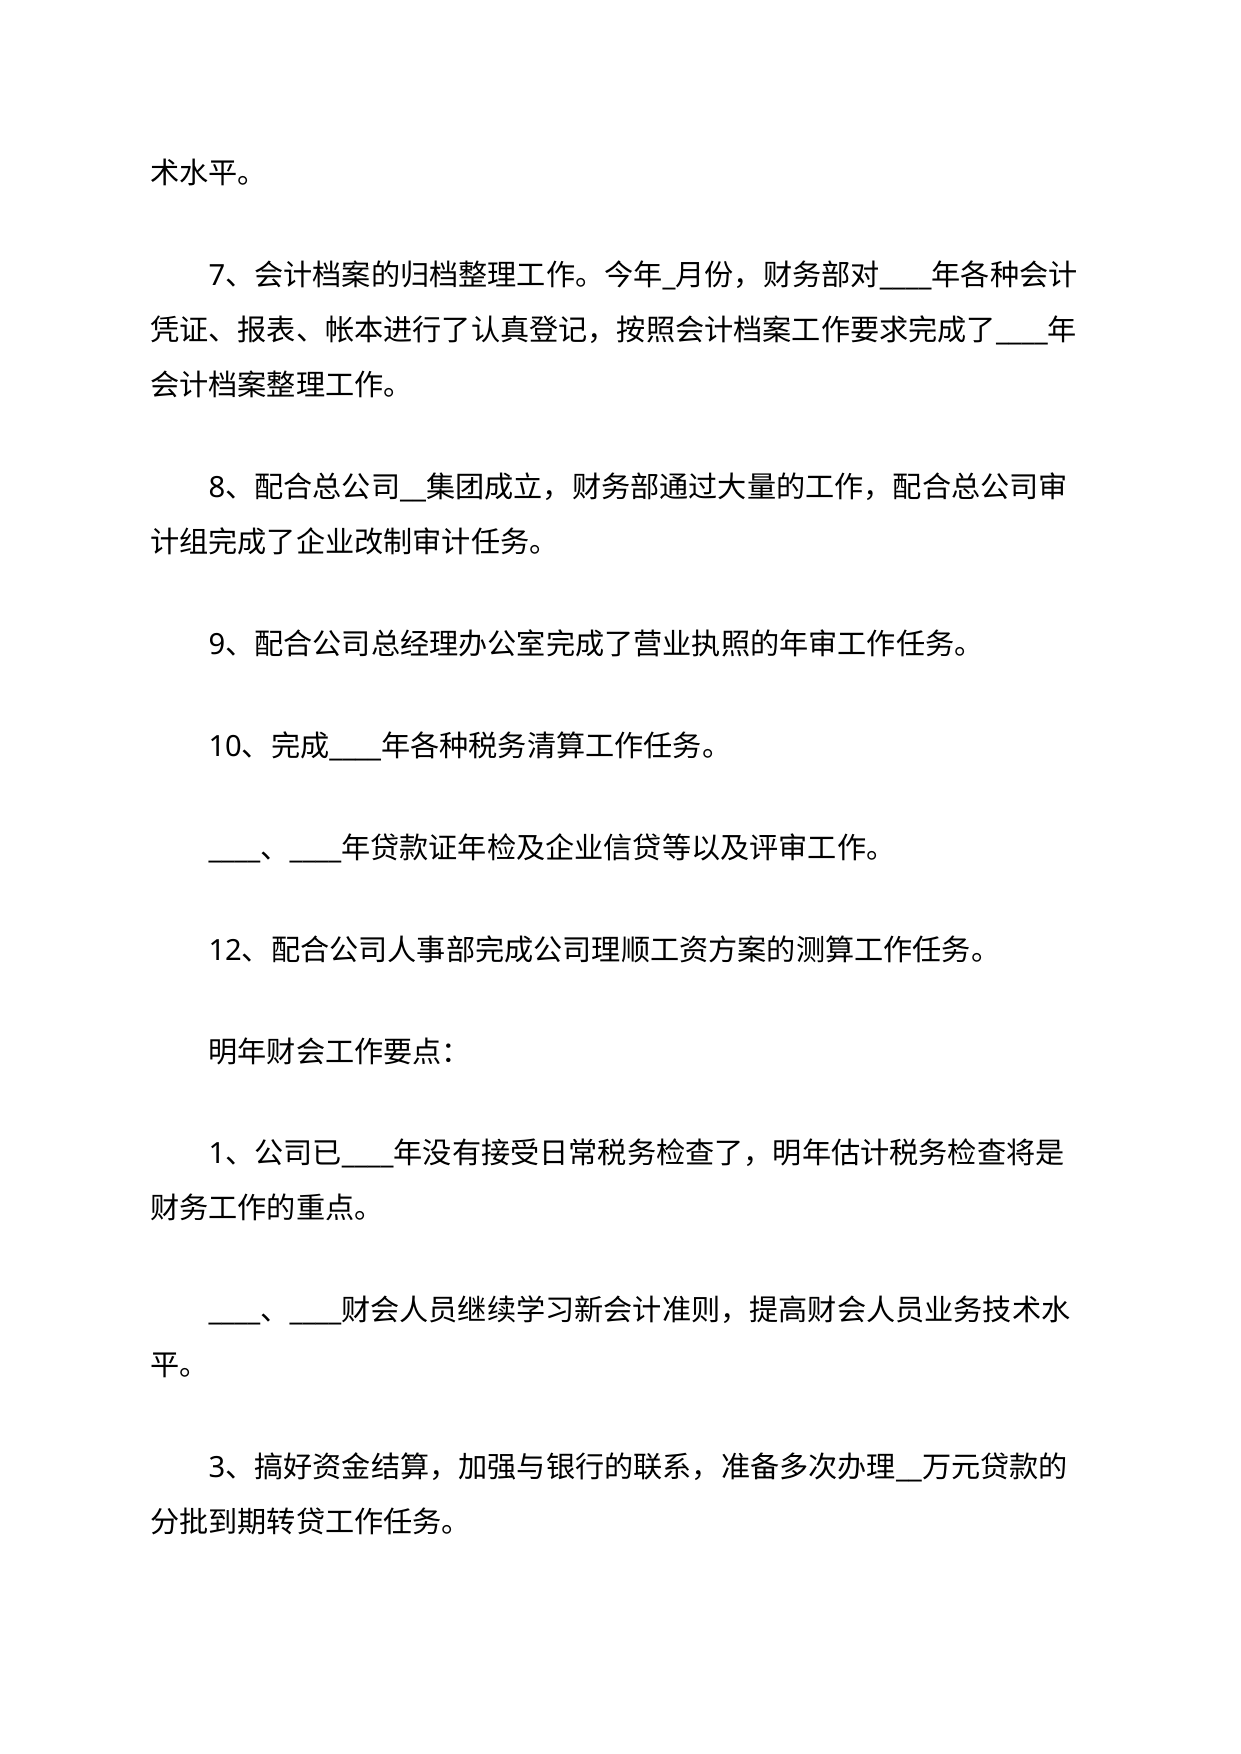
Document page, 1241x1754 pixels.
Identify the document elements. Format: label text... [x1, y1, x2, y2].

text 明年财会工作要点： [150, 1028, 1090, 1071]
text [150, 150, 1090, 192]
text ____、____年贷款证年检及企业信贷等以及评审工作。 [150, 824, 1090, 867]
text 10、完成____年各种税务清算工作任务。 [150, 722, 1090, 765]
text ____、____财会人员继续学习新会计准则，提高财会人员业务技术水平。 [150, 1287, 1090, 1384]
text 9、配合公司总经理办公室完成了营业执照的年审工作任务。 [150, 620, 1090, 663]
text 12、配合公司人事部完成公司理顺工资方案的测算工作任务。 [150, 926, 1090, 969]
text 1、公司已____年没有接受日常税务检查了，明年估计税务检查将是财务工作的重点。 [150, 1130, 1090, 1227]
text 3、搞好资金结算，加强与银行的联系，准备多次办理__万元贷款的分批到期转贷工作任务。 [150, 1443, 1090, 1541]
text 8、配合总公司__集团成立，财务部通过大量的工作，配合总公司审计组完成了企业改制审计任务。 [150, 463, 1090, 561]
text 7、会计档案的归档整理工作。今年_月份，财务部对____年各种会计凭证、报表、帐本进行了认真登记，按照会计档案工作要求完成了____年会计档案整理工作。 [150, 252, 1090, 404]
